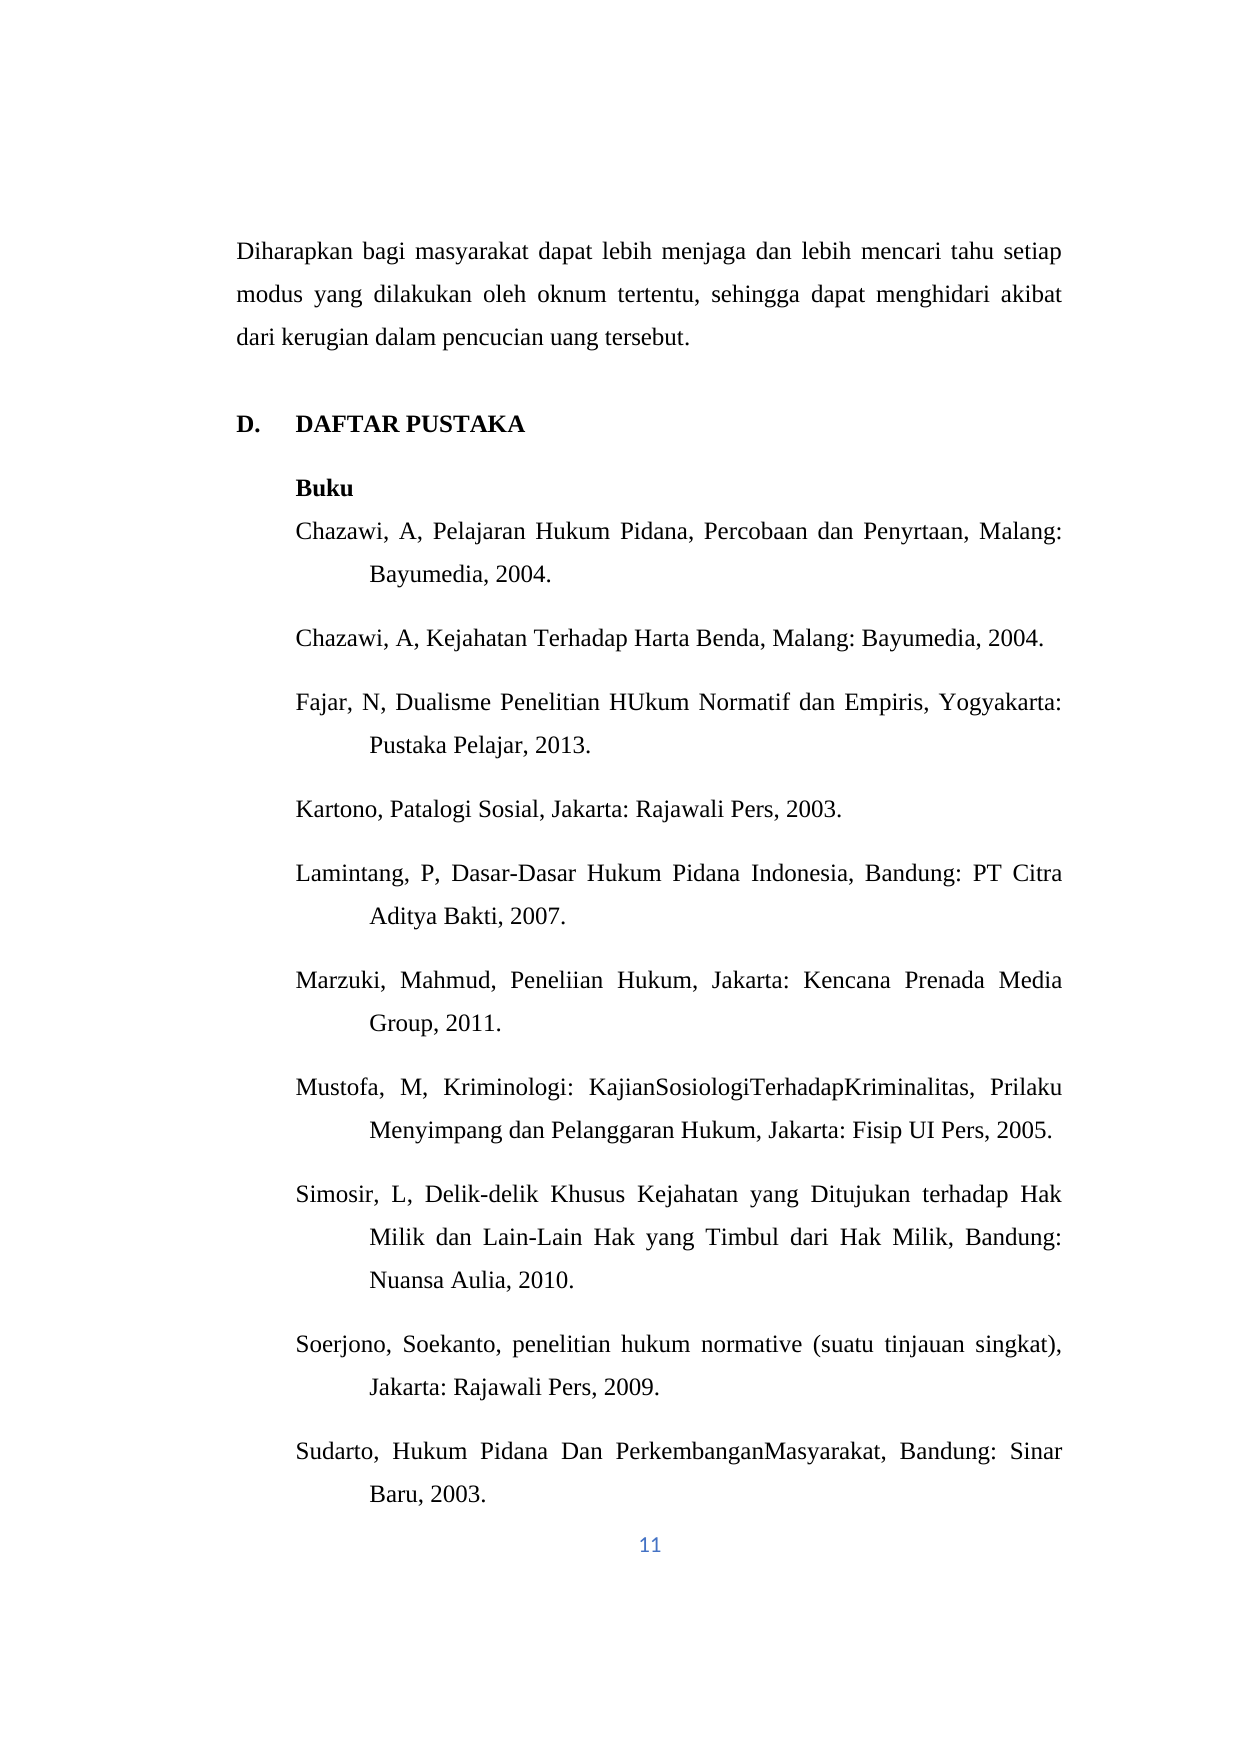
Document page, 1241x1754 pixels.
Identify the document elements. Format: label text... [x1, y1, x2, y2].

text Mustofa, M, Kriminologi: KajianSosiologiTerhadapKriminalitas, Prilaku Menyimpang dan Pelanggaran Hukum, Jakarta: Fisip UI Pers, 2005. [295, 1072, 1063, 1144]
text Fajar, N, Dualisme Penelitian HUkum Normatif dan Empiris, Yogyakarta: Pustaka Pelajar, 2013. [295, 687, 1063, 759]
text Lamintang, P, Dasar-Dasar Hukum Pidana Indonesia, Bandung: PT Citra Aditya Bakti, 2007. [295, 858, 1063, 930]
text Chazawi, A, Kejahatan Terhadap Harta Benda, Malang: Bayumedia, 2004. [295, 623, 1063, 652]
text Buku [295, 473, 1063, 501]
text Sudarto, Hukum Pidana Dan PerkembanganMasyarakat, Bandung: Sinar Baru, 2003. [295, 1436, 1063, 1508]
text Simosir, L, Delik-delik Khusus Kejahatan yang Ditujukan terhadap Hak Milik dan Lain-Lain Hak yang Timbul dari Hak Milik, Bandung: Nuansa Aulia, 2010. [295, 1179, 1063, 1294]
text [236, 236, 1063, 351]
text Kartono, Patalogi Sosial, Jakarta: Rajawali Pers, 2003. [295, 794, 1063, 823]
list DAFTAR PUSTAKA [236, 409, 1063, 437]
text Chazawi, A, Pelajaran Hukum Pidana, Percobaan dan Penyrtaan, Malang: Bayumedia, 2004. [295, 516, 1063, 588]
text Marzuki, Mahmud, Peneliian Hukum, Jakarta: Kencana Prenada Media Group, 2011. [295, 965, 1063, 1037]
text Soerjono, Soekanto, penelitian hukum normative (suatu tinjauan singkat), Jakarta: Rajawali Pers, 2009. [295, 1329, 1063, 1401]
